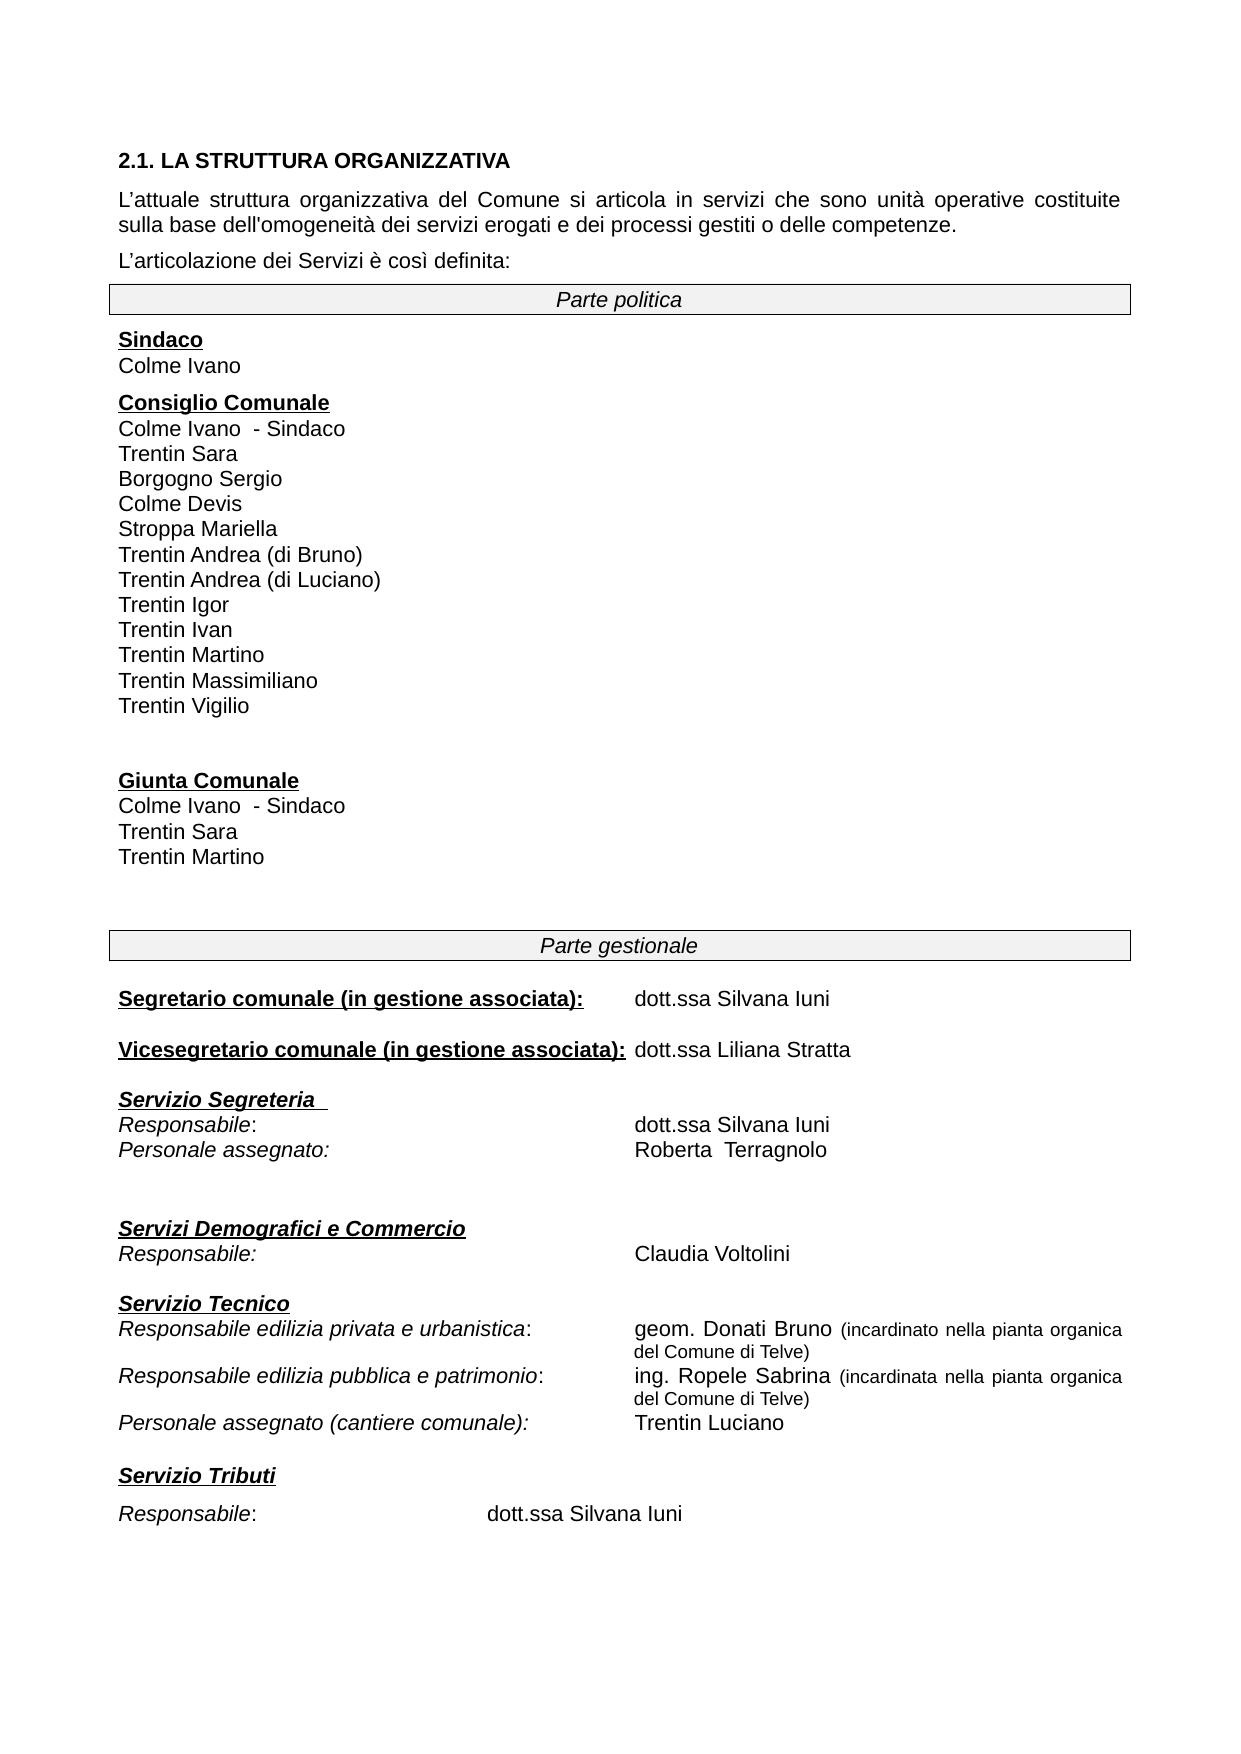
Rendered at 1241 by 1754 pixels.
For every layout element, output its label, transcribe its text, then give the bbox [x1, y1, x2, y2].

text Responsabile edilizia privata e urbanistica: geom. Donati Bruno (incardinato nella pianta organica del Comune di Telve) [118, 1316, 1122, 1363]
text Servizio Tecnico [118, 1291, 1122, 1316]
text Trentin Martino [118, 844, 1122, 869]
text Sindaco [118, 327, 1122, 353]
text Responsabile: Claudia Voltolini [118, 1241, 1122, 1266]
text Personale assegnato (cantiere comunale): Trentin Luciano [118, 1409, 1122, 1435]
text Responsabile: dott.ssa Silvana Iuni [118, 1501, 1122, 1526]
text L’attuale struttura organizzativa del Comune si articola in servizi che sono unità operative costituite sulla base dell'omogeneità dei servizi erogati e dei processi gestiti o delle competenze. [118, 187, 1122, 237]
text Servizio Tributi [118, 1463, 1122, 1488]
text Consiglio Comunale [118, 390, 1122, 416]
text Trentin Vigilio [118, 693, 1122, 718]
text Trentin Andrea (di Bruno) [118, 542, 1122, 567]
text Colme Ivano - Sindaco [118, 793, 1122, 819]
text Trentin Martino [118, 642, 1122, 668]
text Colme Devis [118, 491, 1122, 516]
text Vicesegretario comunale (in gestione associata): dott.ssa Liliana Stratta [118, 1037, 1122, 1062]
text 2.1. LA STRUTTURA ORGANIZZATIVA [118, 148, 1122, 173]
text Responsabile: dott.ssa Silvana Iuni [118, 1112, 1122, 1137]
text Parte politica [110, 285, 1130, 314]
text Colme Ivano [118, 353, 1122, 378]
text Trentin Ivan [118, 617, 1122, 642]
text Trentin Andrea (di Luciano) [118, 567, 1122, 592]
text Borgogno Sergio [118, 466, 1122, 491]
text Responsabile edilizia pubblica e patrimonio: ing. Ropele Sabrina (incardinata nella pianta organica del Comune di Telve) [118, 1363, 1122, 1409]
text Colme Ivano - Sindaco [118, 416, 1122, 441]
text Servizi Demografici e Commercio [118, 1215, 1122, 1241]
text L’articolazione dei Servizi è così definita: [118, 248, 1122, 273]
text Personale assegnato: Roberta Terragnolo [118, 1137, 1122, 1162]
text Trentin Sara [118, 819, 1122, 844]
text Stroppa Mariella [118, 516, 1122, 542]
text Segretario comunale (in gestione associata): dott.ssa Silvana Iuni [118, 986, 1122, 1012]
text Parte gestionale [110, 931, 1130, 960]
text Giunta Comunale [118, 768, 1122, 793]
text Trentin Massimiliano [118, 668, 1122, 693]
text Trentin Sara [118, 441, 1122, 466]
text Servizio Segreteria [118, 1087, 1122, 1112]
text Trentin Igor [118, 592, 1122, 617]
